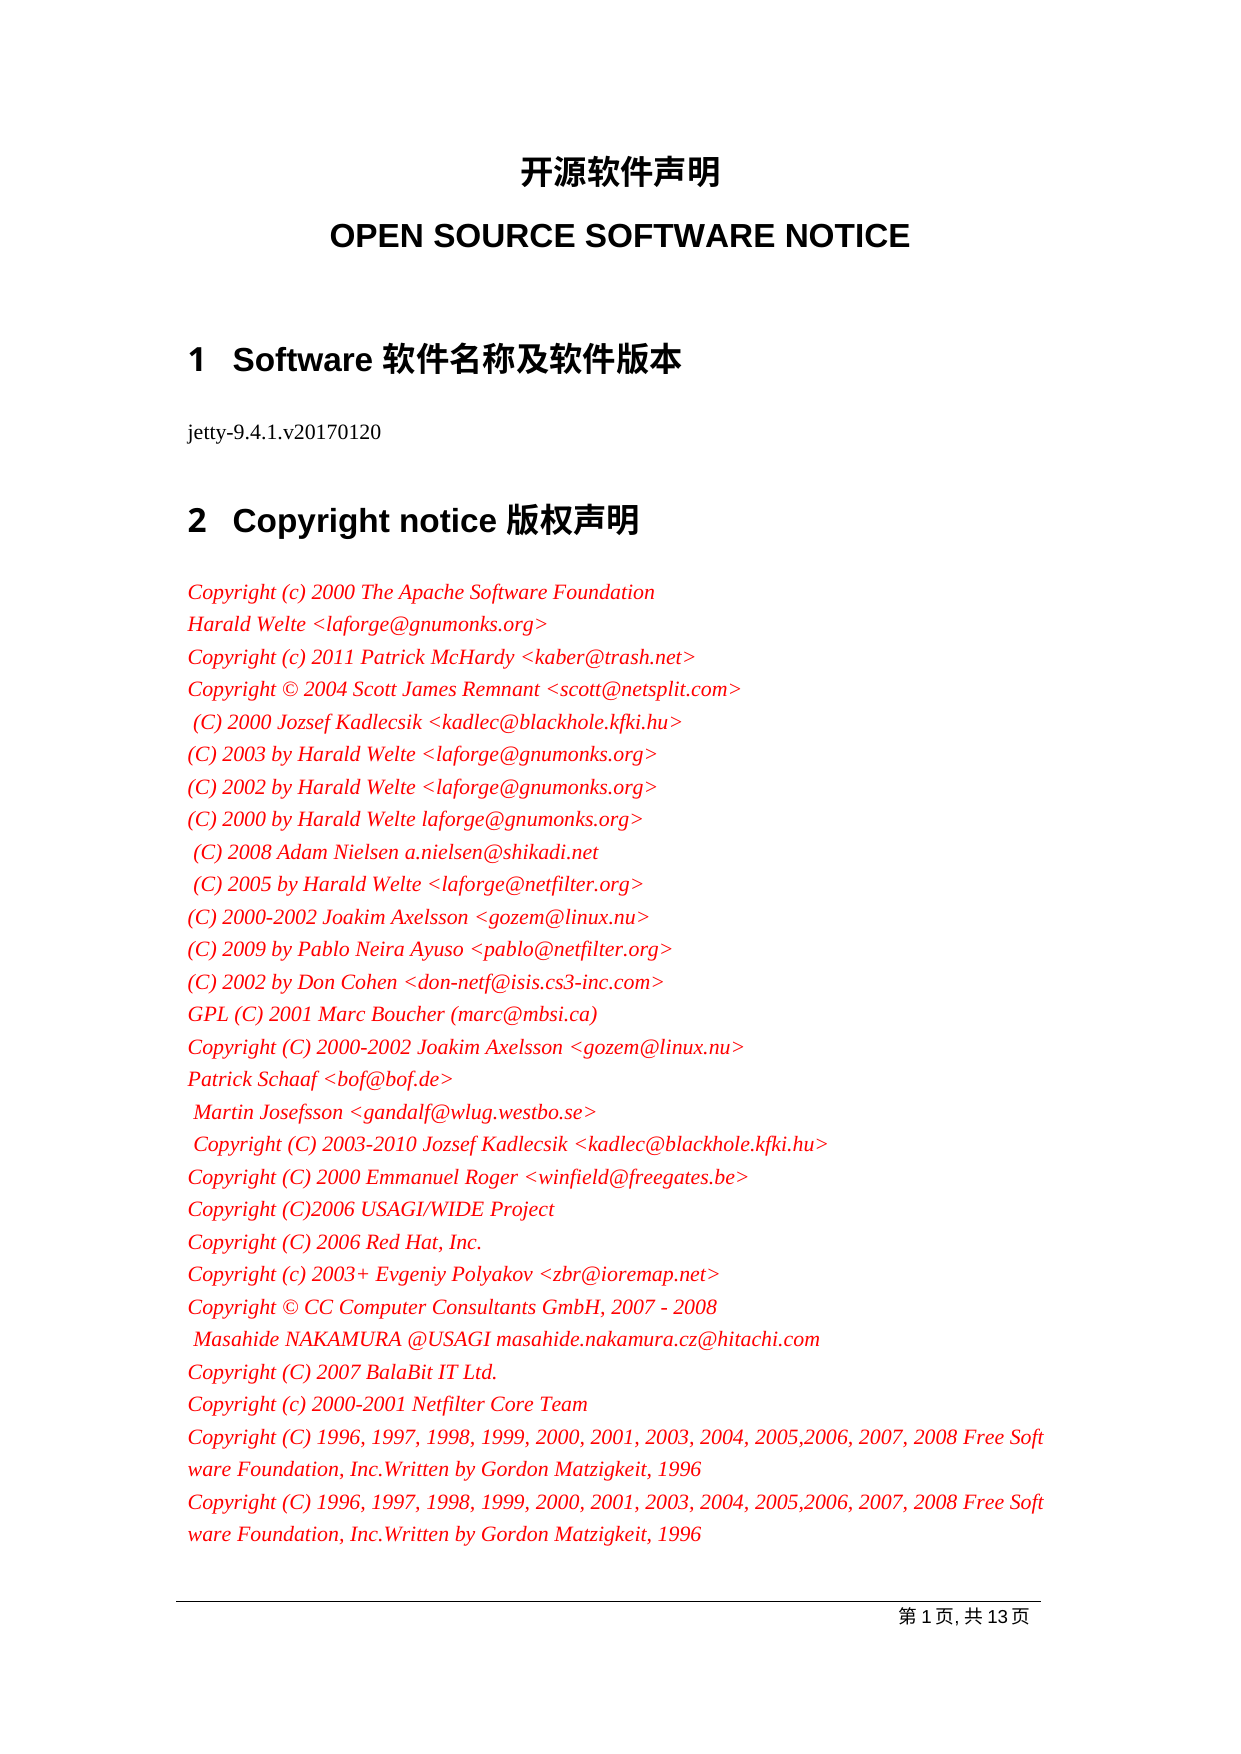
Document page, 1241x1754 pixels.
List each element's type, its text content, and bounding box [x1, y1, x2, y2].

text Masahide NAKAMURA @USAGI masahide.nakamura.cz@hitachi.com [187, 1323, 1053, 1355]
text 开源软件声明 [187, 137, 1053, 202]
text (C) 2000 by Harald Welte laforge@gnumonks.org> [187, 803, 1053, 835]
text (C) 2000-2002 Joakim Axelsson <gozem@linux.nu> [187, 900, 1053, 933]
text Copyright © 2004 Scott James Remnant <scott@netsplit.com> [187, 673, 1053, 705]
text Copyright (C)2006 USAGI/WIDE Project [187, 1193, 1053, 1225]
text Harald Welte <laforge@gnumonks.org> [187, 608, 1053, 640]
text Copyright (C) 1996, 1997, 1998, 1999, 2000, 2001, 2003, 2004, 2005,2006, 2007, 2008 Free Software Foundation, Inc.Written by Gordon Matzigkeit, 1996 [187, 1420, 1053, 1485]
text Copyright (C) 2000 Emmanuel Roger <winfield@freegates.be> [187, 1160, 1053, 1193]
text (C) 2005 by Harald Welte <laforge@netfilter.org> [187, 868, 1053, 900]
text Copyright (c) 2003+ Evgeniy Polyakov <zbr@ioremap.net> [187, 1258, 1053, 1290]
text Copyright (C) 2003-2010 Jozsef Kadlecsik <kadlec@blackhole.kfki.hu> [187, 1128, 1053, 1160]
text Copyright (c) 2000 The Apache Software Foundation [187, 575, 1053, 608]
text Copyright (C) 2007 BalaBit IT Ltd. [187, 1355, 1053, 1388]
text Copyright © CC Computer Consultants GmbH, 2007 - 2008 [187, 1290, 1053, 1323]
text (C) 2002 by Harald Welte <laforge@gnumonks.org> [187, 770, 1053, 803]
text jetty-9.4.1.v20170120 [187, 415, 1053, 447]
text Martin Josefsson <gandalf@wlug.westbo.se> [187, 1095, 1053, 1128]
text Patrick Schaaf <bof@bof.de> [187, 1063, 1053, 1095]
text (C) 2008 Adam Nielsen a.nielsen@shikadi.net [187, 835, 1053, 868]
text (C) 2009 by Pablo Neira Ayuso <pablo@netfilter.org> [187, 933, 1053, 965]
text Copyright (C) 2006 Red Hat, Inc. [187, 1225, 1053, 1258]
text Copyright (C) 1996, 1997, 1998, 1999, 2000, 2001, 2003, 2004, 2005,2006, 2007, 2008 Free Software Foundation, Inc.Written by Gordon Matzigkeit, 1996 [187, 1485, 1053, 1550]
subtitle Software 软件名称及软件版本 [187, 325, 1053, 390]
text Copyright (c) 2000-2001 Netfilter Core Team [187, 1388, 1053, 1420]
text GPL (C) 2001 Marc Boucher (marc@mbsi.ca) [187, 998, 1053, 1030]
text Copyright (C) 2000-2002 Joakim Axelsson <gozem@linux.nu> [187, 1030, 1053, 1063]
subtitle Copyright notice 版权声明 [187, 485, 1053, 550]
text (C) 2000 Jozsef Kadlecsik <kadlec@blackhole.kfki.hu> [187, 705, 1053, 738]
text (C) 2002 by Don Cohen <don-netf@isis.cs3-inc.com> [187, 965, 1053, 998]
text Copyright (c) 2011 Patrick McHardy <kaber@trash.net> [187, 640, 1053, 673]
text (C) 2003 by Harald Welte <laforge@gnumonks.org> [187, 738, 1053, 770]
text OPEN SOURCE SOFTWARE NOTICE [187, 202, 1053, 267]
